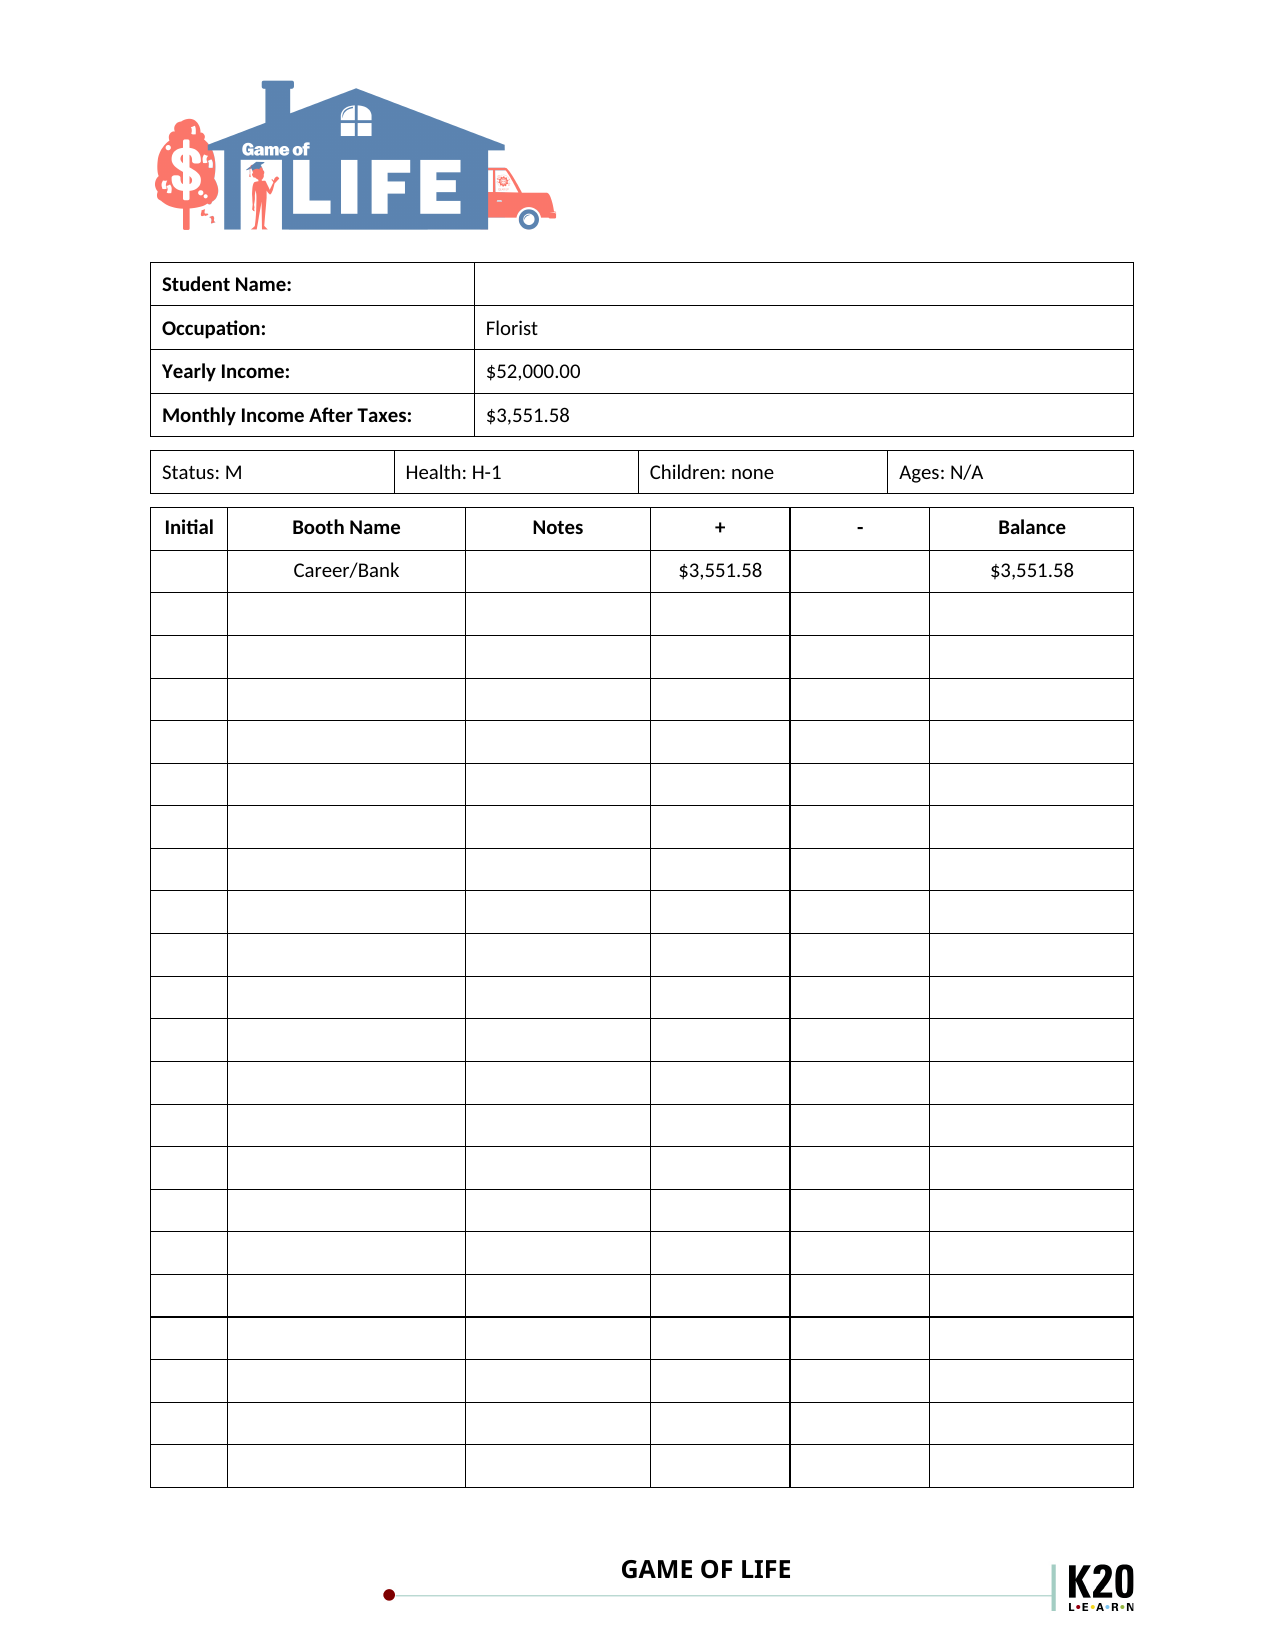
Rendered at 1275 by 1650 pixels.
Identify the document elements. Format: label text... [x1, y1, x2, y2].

table_cell [151, 1232, 227, 1274]
table_cell [228, 1190, 465, 1231]
table_cell Yearly Income: [151, 350, 474, 392]
table_cell [228, 1105, 465, 1146]
table_cell [151, 1019, 227, 1061]
table_cell [930, 593, 1133, 635]
table_cell [651, 1275, 789, 1316]
table_header + [651, 508, 789, 549]
table_cell [930, 806, 1133, 848]
table_cell [651, 1403, 789, 1444]
table_cell [651, 891, 789, 933]
table_cell [791, 891, 929, 933]
table_header Notes [466, 508, 650, 549]
table_cell [228, 721, 465, 763]
table_cell [791, 1445, 929, 1487]
table_cell [466, 593, 650, 635]
table_cell [930, 1147, 1133, 1189]
table_cell [651, 1019, 789, 1061]
table_cell [651, 977, 789, 1018]
table_cell [466, 806, 650, 848]
table_cell [791, 1232, 929, 1274]
table_cell [930, 1360, 1133, 1402]
table_cell [930, 636, 1133, 677]
table_cell [651, 679, 789, 720]
table_header - [791, 508, 929, 549]
table_cell [930, 1318, 1133, 1359]
table_cell [228, 849, 465, 890]
table_cell [651, 1105, 789, 1146]
table_cell [791, 1360, 929, 1402]
table_header Children: none [639, 451, 887, 493]
table_cell [791, 679, 929, 720]
table_cell [651, 1445, 789, 1487]
table_cell [151, 1105, 227, 1146]
table_cell [466, 934, 650, 976]
table_cell [651, 1190, 789, 1231]
table_cell [151, 551, 227, 592]
table_cell [228, 891, 465, 933]
table_cell [791, 636, 929, 677]
table_cell [930, 679, 1133, 720]
table_cell [466, 636, 650, 677]
table_cell [651, 721, 789, 763]
table_cell [930, 764, 1133, 805]
table_cell [228, 1232, 465, 1274]
table_cell Career/Bank [228, 551, 465, 592]
table_cell [791, 849, 929, 890]
table_cell [930, 849, 1133, 890]
table_cell [651, 934, 789, 976]
table_cell [151, 806, 227, 848]
table_cell [151, 593, 227, 635]
table_cell [930, 1275, 1133, 1316]
table_cell a [228, 1318, 465, 1359]
table_cell $3,551.58 [475, 394, 1133, 436]
table_cell [930, 1403, 1133, 1444]
table_cell [791, 934, 929, 976]
table_header Booth Name [228, 508, 465, 549]
table_cell [791, 593, 929, 635]
table_cell [466, 1062, 650, 1103]
table_cell [151, 849, 227, 890]
table_cell [651, 1318, 789, 1359]
table_header Initial [151, 508, 227, 549]
table_cell [651, 593, 789, 635]
table_cell [651, 1232, 789, 1274]
table_cell [791, 1318, 929, 1359]
table_cell [151, 934, 227, 976]
table_cell Florist [475, 306, 1133, 349]
table_cell [228, 1445, 465, 1487]
table_cell [651, 636, 789, 677]
table_cell [151, 1318, 227, 1359]
table_header Balance [930, 508, 1133, 549]
table_header Student Name: [151, 263, 474, 305]
table_cell a [466, 1445, 650, 1487]
table_header Status: M [151, 451, 394, 493]
table_cell [791, 977, 929, 1018]
table_cell [791, 1105, 929, 1146]
table_header Health: H-1 [395, 451, 638, 493]
table_cell [651, 1147, 789, 1189]
table_cell [228, 764, 465, 805]
picture [704, 1563, 713, 1575]
table_cell [466, 1318, 650, 1359]
table_cell Occupation: [151, 306, 474, 349]
table_cell [228, 934, 465, 976]
table_cell [466, 721, 650, 763]
table_cell [466, 1019, 650, 1061]
table_cell [791, 1019, 929, 1061]
table_cell [151, 977, 227, 1018]
table_cell [151, 1190, 227, 1231]
table_header [475, 263, 1133, 305]
table_cell [466, 1232, 650, 1274]
table_cell [651, 1360, 789, 1402]
table_cell [466, 764, 650, 805]
table_cell [228, 1360, 465, 1402]
table_cell [466, 891, 650, 933]
table_cell [228, 636, 465, 677]
picture [644, 1563, 649, 1571]
table_cell [228, 1147, 465, 1189]
table_cell [791, 764, 929, 805]
table_cell [930, 977, 1133, 1018]
table_cell [466, 1275, 650, 1316]
table_cell [791, 1403, 929, 1444]
table_cell [930, 1062, 1133, 1103]
table_cell [151, 1275, 227, 1316]
table_cell $3,551.58 [930, 551, 1133, 592]
table_cell [791, 1062, 929, 1103]
table_cell [930, 1232, 1133, 1274]
table_cell [151, 891, 227, 933]
table_cell [930, 1105, 1133, 1146]
table_cell [151, 1147, 227, 1189]
picture [150, 75, 561, 232]
table_cell [228, 1019, 465, 1061]
table_cell [930, 1445, 1133, 1487]
table_cell [228, 593, 465, 635]
table_cell $3,551.58 [651, 551, 789, 592]
table_cell [466, 1105, 650, 1146]
picture [383, 1561, 1134, 1614]
table_cell [651, 1062, 789, 1103]
table_cell [651, 849, 789, 890]
table_cell [930, 1190, 1133, 1231]
table_cell a [466, 1403, 650, 1444]
table_cell a [466, 1360, 650, 1402]
table_cell [151, 636, 227, 677]
table_cell [791, 551, 929, 592]
table_cell $52,000.00 [475, 350, 1133, 392]
table_cell [228, 679, 465, 720]
table_cell [228, 1062, 465, 1103]
table_cell [466, 849, 650, 890]
table_cell [151, 1062, 227, 1103]
table_cell [791, 1275, 929, 1316]
table_cell [930, 721, 1133, 763]
table_cell [930, 891, 1133, 933]
table_cell [228, 977, 465, 1018]
picture [663, 1561, 671, 1573]
table_cell [651, 806, 789, 848]
table_cell [151, 1360, 227, 1402]
table_cell [791, 1190, 929, 1231]
table_cell [791, 806, 929, 848]
table_cell Monthly Income After Taxes: [151, 394, 474, 436]
table_cell [930, 1019, 1133, 1061]
table_cell [791, 721, 929, 763]
table_cell [651, 764, 789, 805]
table_cell [151, 764, 227, 805]
table_cell [151, 1445, 227, 1487]
table_cell [151, 679, 227, 720]
table_cell [930, 934, 1133, 976]
table_cell [466, 679, 650, 720]
table_cell [466, 551, 650, 592]
table_cell [466, 1190, 650, 1231]
table_cell [466, 1147, 650, 1189]
table_cell [151, 1403, 227, 1444]
table_cell [228, 806, 465, 848]
table_cell [791, 1147, 929, 1189]
table_cell [151, 721, 227, 763]
table_cell [228, 1275, 465, 1316]
table_header Ages: N/A [888, 451, 1133, 493]
table_cell [466, 977, 650, 1018]
table_cell [228, 1403, 465, 1444]
